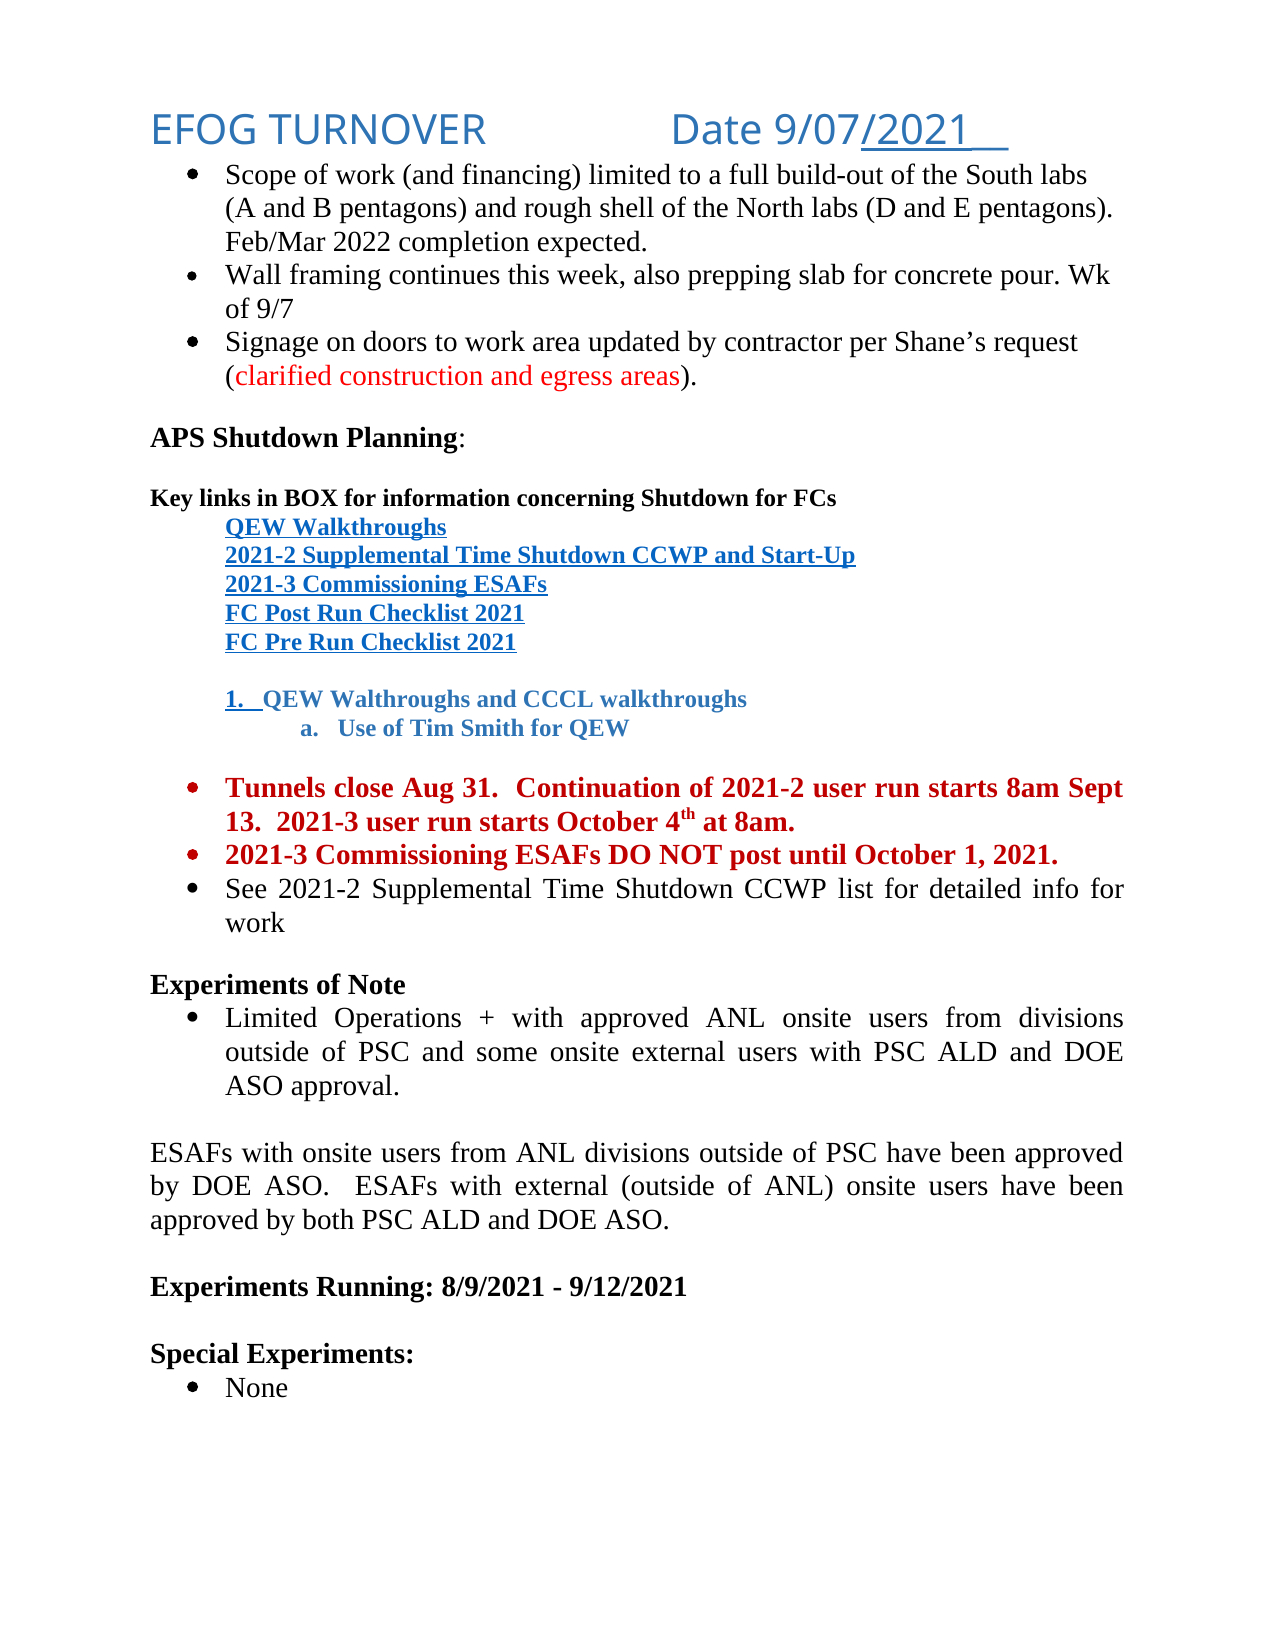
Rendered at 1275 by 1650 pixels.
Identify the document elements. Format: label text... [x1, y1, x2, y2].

list None [187, 1370, 1125, 1403]
list 2021-3 Commissioning ESAFs DO NOT post until October 1, 2021. [187, 837, 1125, 871]
text QEW Walkthroughs [150, 512, 1125, 540]
text Experiments Running: 8/9/2021 - 9/12/2021 [150, 1269, 1125, 1303]
list Wall framing continues this week, also prepping slab for concrete pour. Wk of 9/7 [187, 257, 1125, 324]
text ESAFs with onsite users from ANL divisions outside of PSC have been approved by DOE ASO. ESAFs with external (outside of ANL) onsite users have been approved by both PSC ALD and DOE ASO. [150, 1135, 1125, 1236]
text APS Shutdown Planning: [150, 421, 1125, 454]
list Use of Tim Smith for QEW [300, 713, 1125, 742]
text Key links in BOX for information concerning Shutdown for FCs [150, 454, 1125, 512]
list QEW Walthroughs and CCCL walkthroughs [225, 684, 1125, 713]
text 2021-3 Commissioning ESAFs [150, 569, 1125, 598]
list Signage on doors to work area updated by contractor per Shane’s request (clarified construction and egress areas). [187, 324, 1125, 392]
text 2021-2 Supplemental Time Shutdown CCWP and Start-Up [150, 540, 1125, 569]
list See 2021-2 Supplemental Time Shutdown CCWP list for detailed info for work [187, 871, 1125, 938]
text Special Experiments: [150, 1336, 1125, 1370]
list Scope of work (and financing) limited to a full build-out of the South labs (A and B pentagons) and rough shell of the North labs (D and E pentagons). Feb/Mar 2022 completion expected. [187, 157, 1125, 257]
list Tunnels close Aug 31. Continuation of 2021-2 user run starts 8am Sept 13. 2021-3 user run starts October 4th at 8am. [187, 770, 1125, 837]
text FC Pre Run Checklist 2021 [150, 627, 1125, 655]
text Experiments of Note [150, 967, 1125, 1001]
text FC Post Run Checklist 2021 [150, 598, 1125, 627]
list Limited Operations + with approved ANL onsite users from divisions outside of PSC and some onsite external users with PSC ALD and DOE ASO approval. [187, 1001, 1125, 1101]
